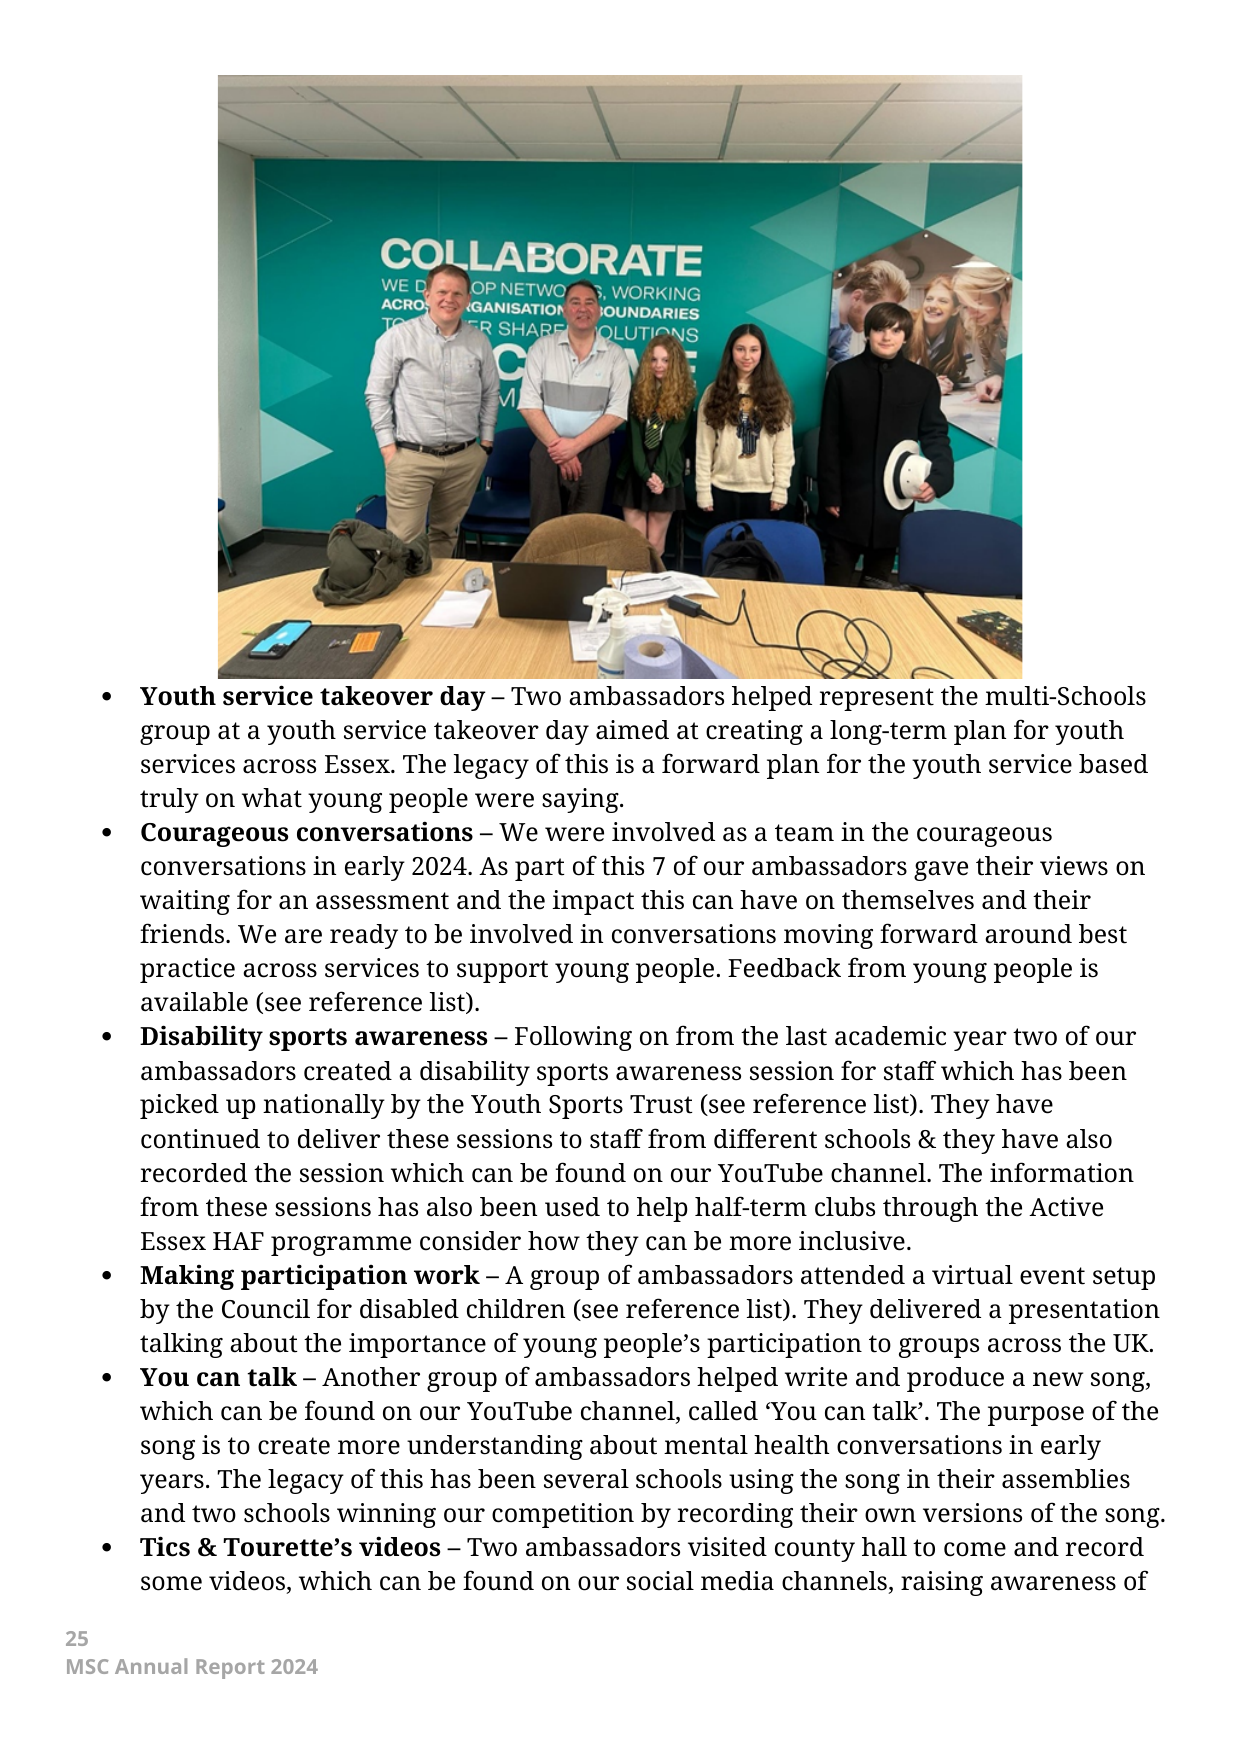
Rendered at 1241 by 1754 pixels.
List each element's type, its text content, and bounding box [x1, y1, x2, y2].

picture [217, 75, 1023, 679]
list Making participation work – A group of ambassadors attended a virtual event setup by the Council for disabled children (see reference list). They delivered a presentation talking about the importance of young people’s participation to groups across the UK. [102, 1257, 1175, 1360]
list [102, 1530, 1175, 1598]
list You can talk – Another group of ambassadors helped write and produce a new song, which can be found on our YouTube channel, called ‘You can talk’. The purpose of the song is to create more understanding about mental health conversations in early years. The legacy of this has been several schools using the song in their assemblies and two schools winning our competition by recording their own versions of the song. [102, 1360, 1175, 1530]
list Youth service takeover day – Two ambassadors helped represent the multi-Schools group at a youth service takeover day aimed at creating a long-term plan for youth services across Essex. The legacy of this is a forward plan for the youth service based truly on what young people were saying. [102, 678, 1175, 815]
list Disability sports awareness – Following on from the last academic year two of our ambassadors created a disability sports awareness session for staff which has been picked up nationally by the Youth Sports Trust (see reference list). They have continued to deliver these sessions to staff from different schools & they have also recorded the session which can be found on our YouTube channel. The information from these sessions has also been used to help half-term clubs through the Active Essex HAF programme consider how they can be more inclusive. [102, 1019, 1175, 1257]
list Courageous conversations – We were involved as a team in the courageous conversations in early 2024. As part of this 7 of our ambassadors gave their views on waiting for an assessment and the impact this can have on themselves and their friends. We are ready to be involved in conversations moving forward around best practice across services to support young people. Feedback from young people is available (see reference list). [102, 815, 1175, 1019]
